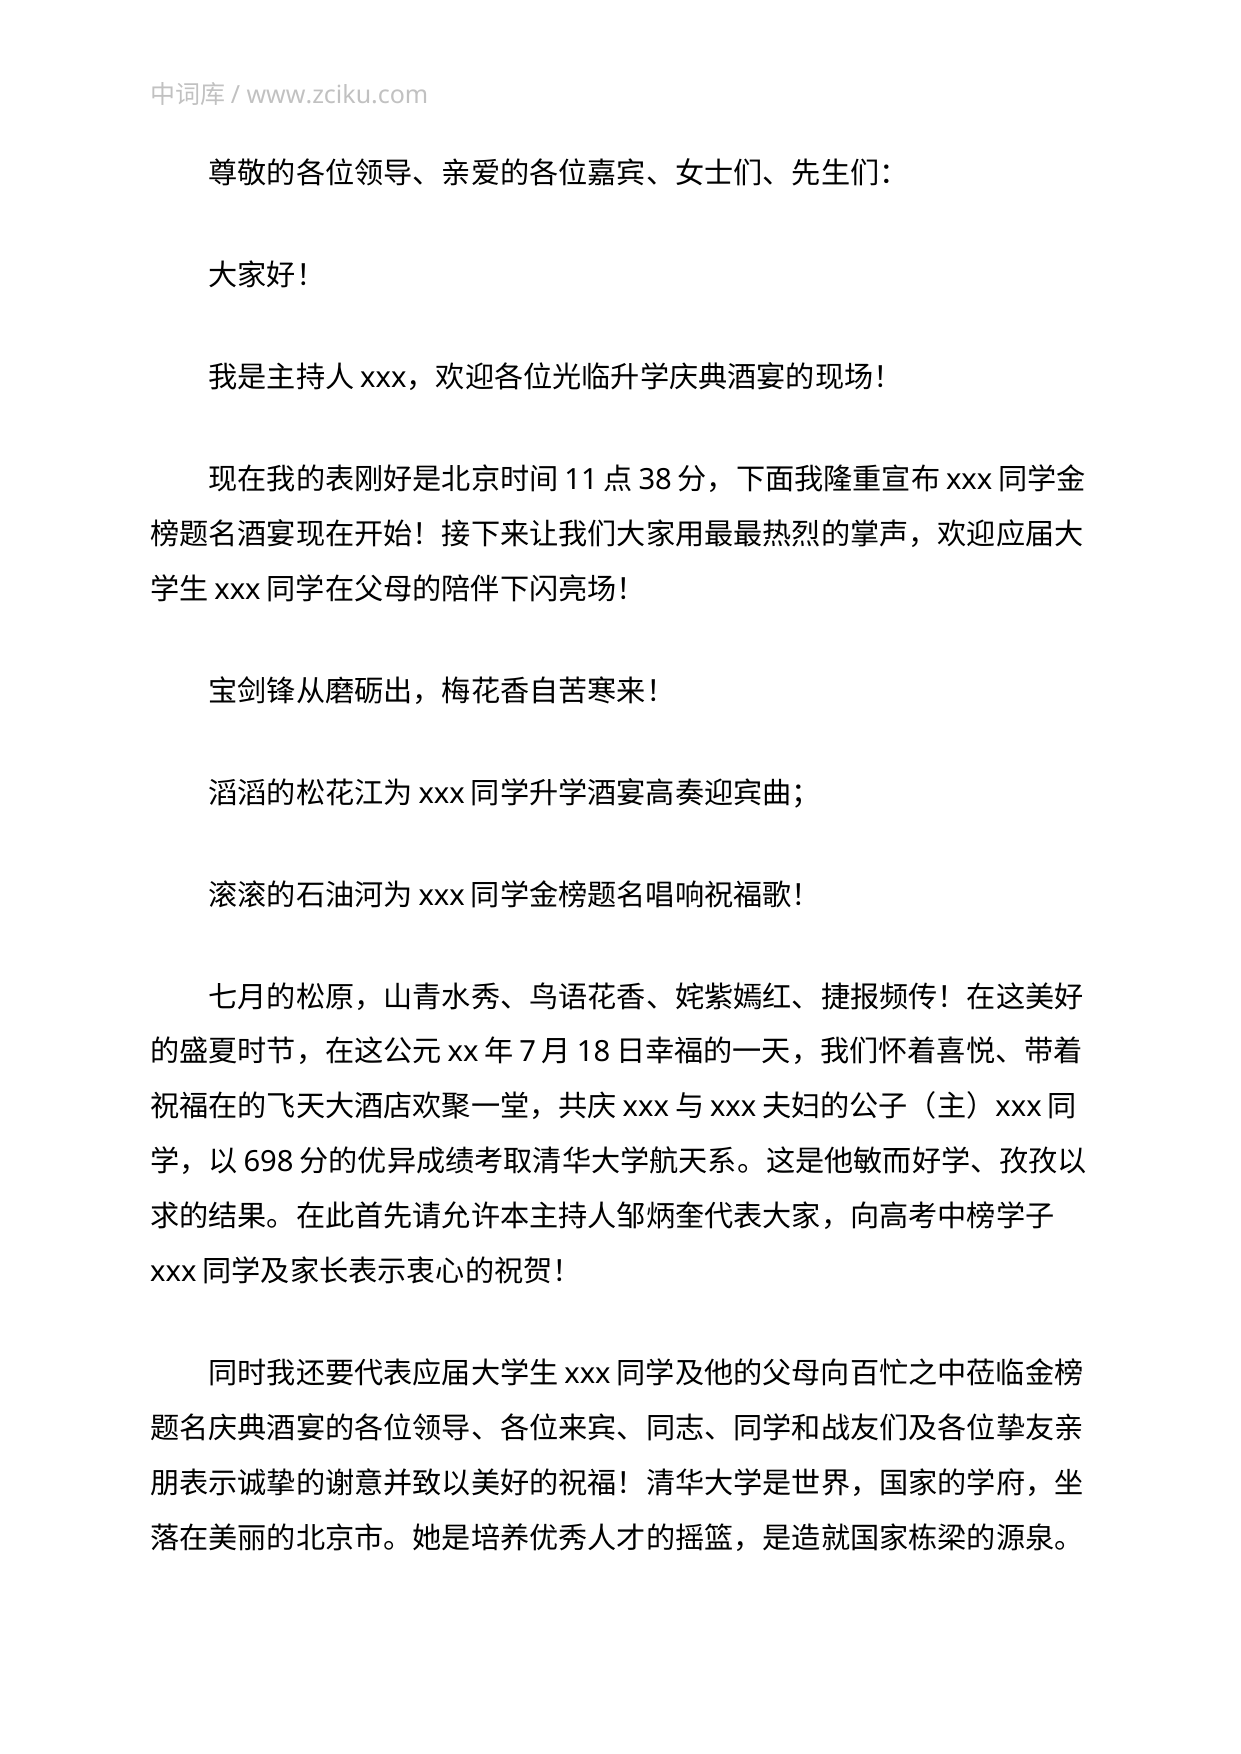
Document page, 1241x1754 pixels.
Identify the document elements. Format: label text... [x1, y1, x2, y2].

text 尊敬的各位领导、亲爱的各位嘉宾、女士们、先生们： [150, 150, 1090, 192]
text 滚滚的石油河为xxx同学金榜题名唱响祝福歌！ [150, 871, 1090, 913]
text 我是主持人xxx，欢迎各位光临升学庆典酒宴的现场！ [150, 353, 1090, 396]
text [150, 1350, 1090, 1557]
text 滔滔的松花江为xxx同学升学酒宴高奏迎宾曲； [150, 769, 1090, 812]
text 现在我的表刚好是北京时间11点38分，下面我隆重宣布xxx同学金榜题名酒宴现在开始！接下来让我们大家用最最热烈的掌声，欢迎应届大学生xxx同学在父母的陪伴下闪亮场！ [150, 456, 1090, 608]
text 宝剑锋从磨砺出，梅花香自苦寒来！ [150, 667, 1090, 710]
text 大家好！ [150, 252, 1090, 294]
text 七月的松原，山青水秀、鸟语花香、姹紫嫣红、捷报频传！在这美好的盛夏时节，在这公元xx年7月18日幸福的一天，我们怀着喜悦、带着祝福在的飞天大酒店欢聚一堂，共庆xxx与xxx夫妇的公子（主）xxx同学，以698分的优异成绩考取清华大学航天系。这是他敏而好学、孜孜以求的结果。在此首先请允许本主持人邹炳奎代表大家，向高考中榜学子xxx同学及家长表示衷心的祝贺！ [150, 973, 1090, 1290]
